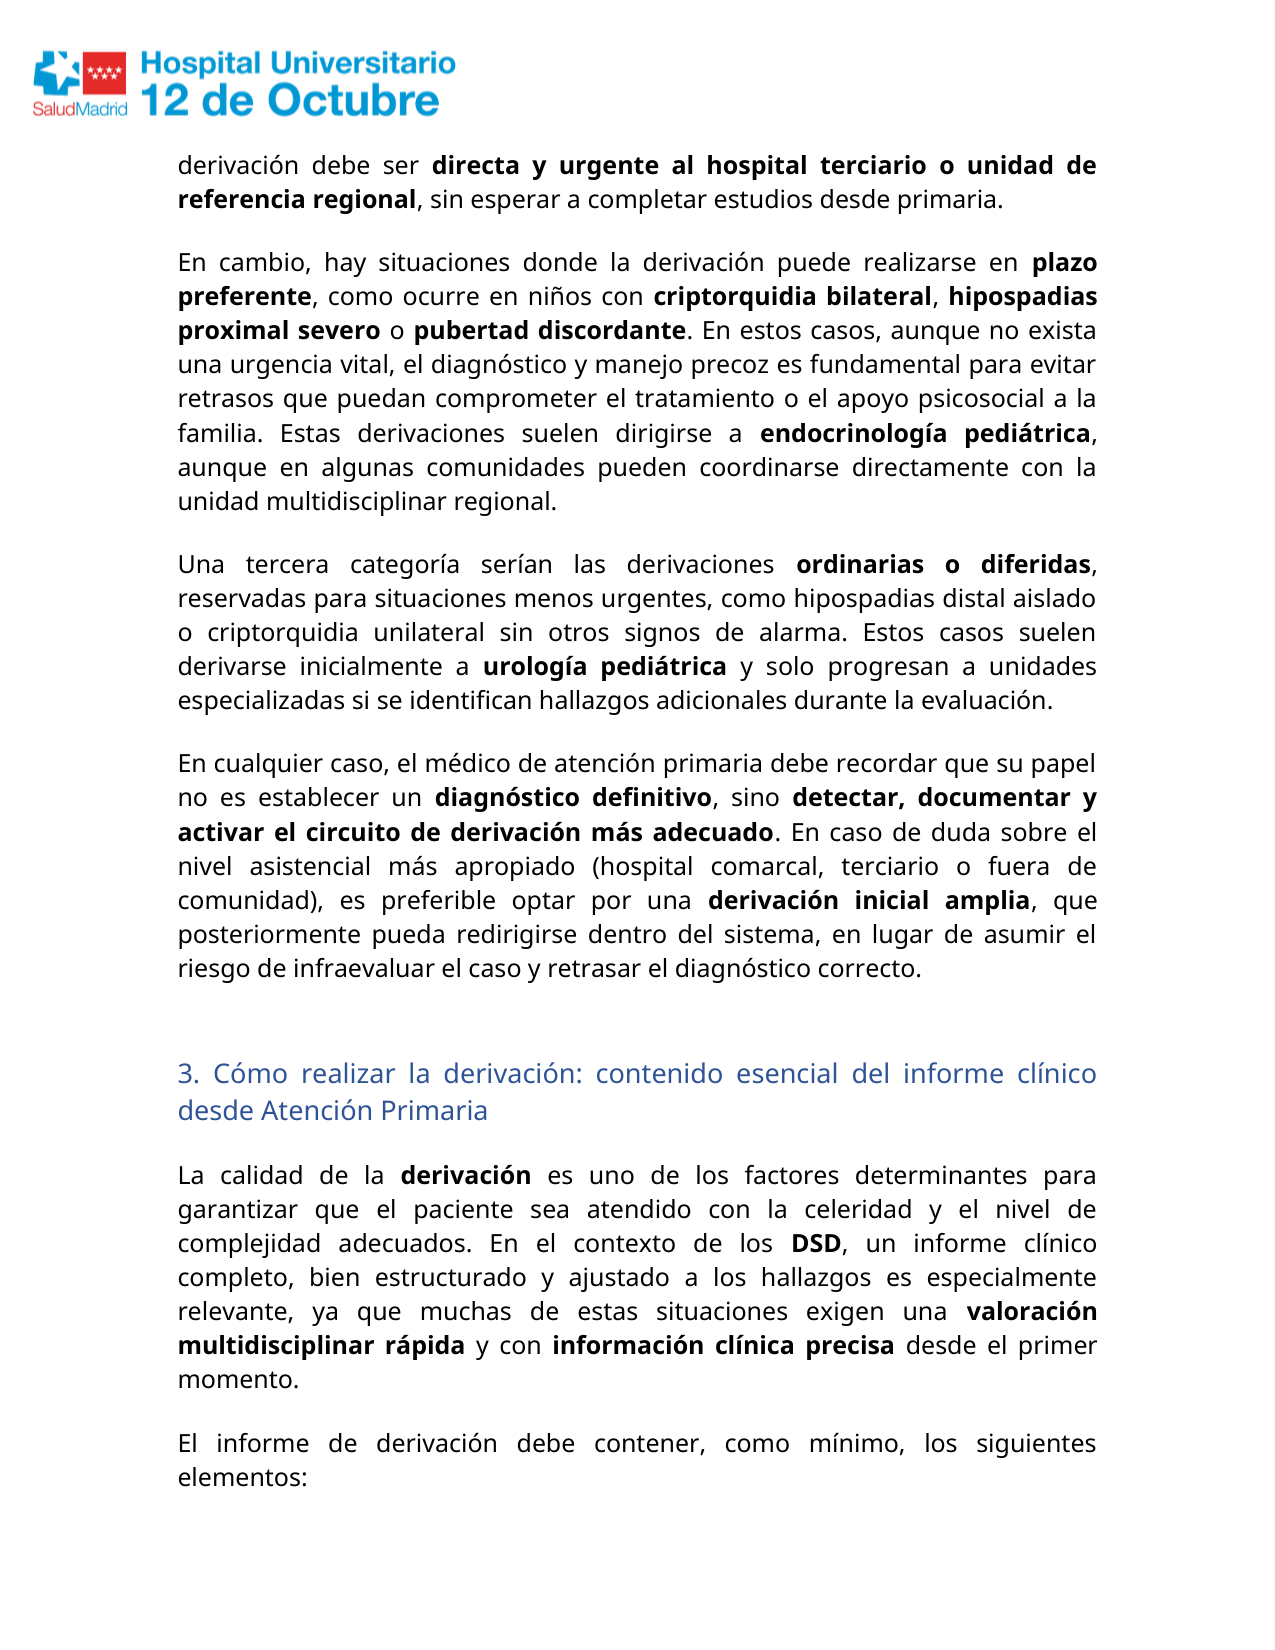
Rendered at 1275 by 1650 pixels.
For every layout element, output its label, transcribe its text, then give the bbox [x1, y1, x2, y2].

text En cualquier caso, el médico de atención primaria debe recordar que su papel no es establecer un diagnóstico definitivo, sino detectar, documentar y activar el circuito de derivación más adecuado. En caso de duda sobre el nivel asistencial más apropiado (hospital comarcal, terciario o fuera de comunidad), es preferible optar por una derivación inicial amplia, que posteriormente pueda redirigirse dentro del sistema, en lugar de asumir el riesgo de infraevaluar el caso y retrasar el diagnóstico correcto. [177, 780, 1098, 1018]
text En cambio, hay situaciones donde la derivación puede realizarse en plazo preferente, como ocurre en niños con criptorquidia bilateral, hipospadias proximal severo o pubertad discordante. En estos casos, aunque no exista una urgencia vital, el diagnóstico y manejo precoz es fundamental para evitar retrasos que puedan comprometer el tratamiento o el apoyo psicosocial a la familia. Estas derivaciones suelen dirigirse a endocrinología pediátrica, aunque en algunas comunidades pueden coordinarse directamente con la unidad multidisciplinar regional. [177, 279, 1098, 551]
picture [33, 24, 463, 139]
text Una tercera categoría serían las derivaciones ordinarias o diferidas, reservadas para situaciones menos urgentes, como hipospadias distal aislado o criptorquidia unilateral sin otros signos de alarma. Estos casos suelen derivarse inicialmente a urología pediátrica y solo progresan a unidades especializadas si se identifican hallazgos adicionales durante la evaluación. [177, 581, 1098, 751]
subtitle 3. Cómo realizar la derivación: contenido esencial del informe clínico desde Atención Primaria [177, 1089, 1098, 1162]
text La calidad de la derivación es uno de los factores determinantes para garantizar que el paciente sea atendido con la celeridad y el nivel de complejidad adecuados. En el contexto de los DSD, un informe clínico completo, bien estructurado y ajustado a los hallazgos es especialmente relevante, ya que muchas de estas situaciones exigen una valoración multidisciplinar rápida y con información clínica precisa desde el primer momento. [177, 1192, 1098, 1430]
